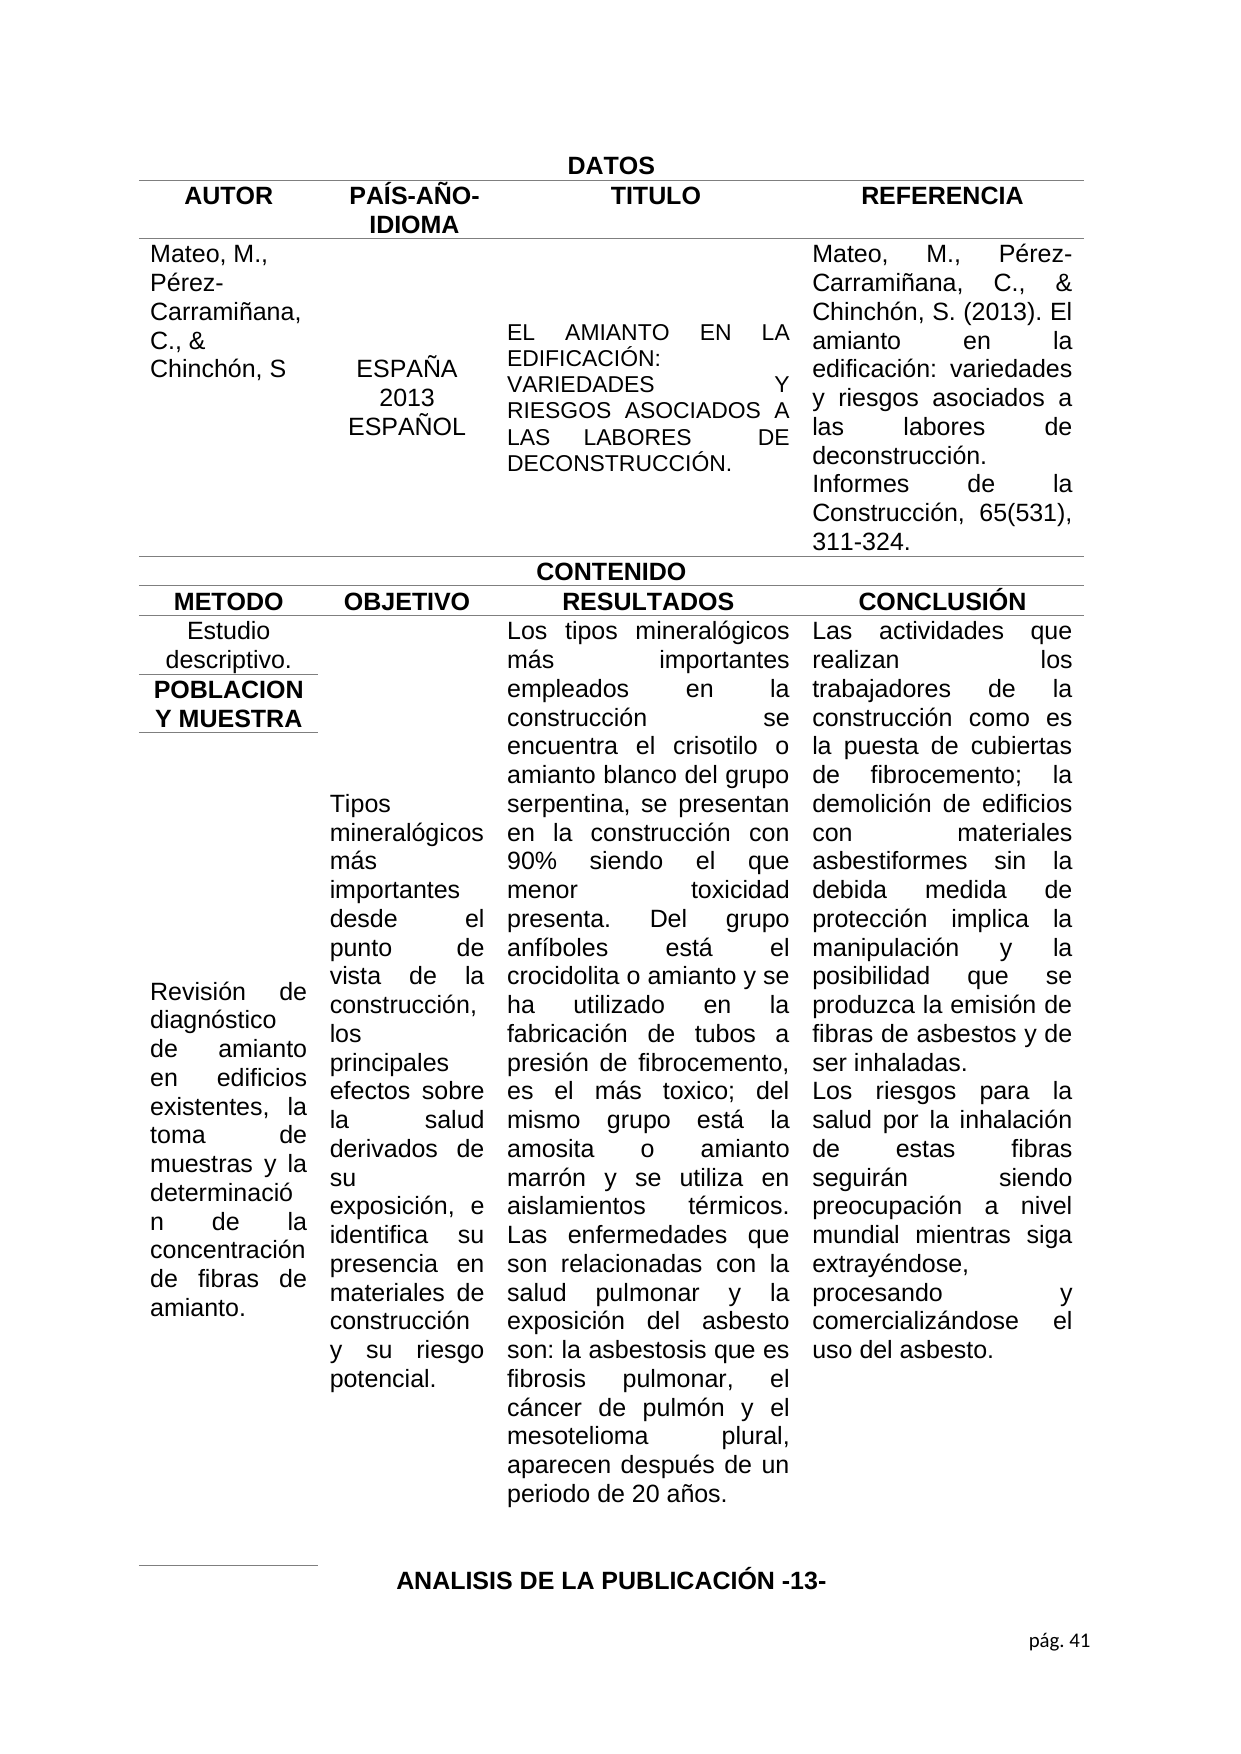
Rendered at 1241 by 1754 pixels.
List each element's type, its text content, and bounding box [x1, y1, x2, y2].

table_cell ANALISIS DE LA PUBLICACIÓN -13- [139, 1565, 1084, 1595]
table_cell Revisión de diagnóstico de amianto en edificios existentes, la toma de muestras y la determinación de la concentración de fibras de amianto. [139, 733, 318, 1565]
table_cell REFERENCIA [801, 181, 1084, 238]
table_cell POBLACION Y MUESTRA [139, 675, 318, 732]
table_cell Mateo, M., Pérez-Carramiñana, C., & Chinchón, S [139, 239, 318, 556]
table_cell Las actividades que realizan los trabajadores de la construcción como es la puesta de cubiertas de fibrocemento; la demolición de edificios con materiales asbestiformes sin la debida medida de protección implica la manipulación y la posibilidad que se produzca la emisión de fibras de asbestos y de ser inhaladas. Los riesgos para la salud por la inhalación de estas fibras seguirán siendo preocupación a nivel mundial mientras siga extrayéndose, procesando y comercializándose el uso del asbesto. [801, 616, 1084, 1565]
table_cell ESPAÑA 2013 ESPAÑOL [318, 239, 496, 556]
table_cell OBJETIVO [318, 586, 496, 615]
table_cell EL AMIANTO EN LA EDIFICACIÓN: VARIEDADES Y RIESGOS ASOCIADOS A LAS LABORES DE DECONSTRUCCIÓN. [496, 239, 801, 556]
table_cell AUTOR [139, 181, 318, 238]
table_cell PAÍS-AÑO-IDIOMA [318, 181, 510, 238]
table_cell CONCLUSIÓN [801, 586, 1084, 615]
table_cell RESULTADOS [496, 586, 801, 615]
table_cell DATOS [139, 150, 1084, 180]
table_cell Los tipos mineralógicos más importantes empleados en la construcción se encuentra el crisotilo o amianto blanco del grupo serpentina, se presentan en la construcción con 90% siendo el que menor toxicidad presenta. Del grupo anfíboles está el crocidolita o amianto y se ha utilizado en la fabricación de tubos a presión de fibrocemento, es el más toxico; del mismo grupo está la amosita o amianto marrón y se utiliza en aislamientos térmicos. Las enfermedades que son relacionadas con la salud pulmonar y la exposición del asbesto son: la asbestosis que es fibrosis pulmonar, el cáncer de pulmón y el mesotelioma plural, aparecen después de un periodo de 20 años. [496, 616, 801, 1565]
table_cell Mateo, M., Pérez-Carramiñana, C., & Chinchón, S. (2013). El amianto en la edificación: variedades y riesgos asociados a las labores de deconstrucción. Informes de la Construcción, 65(531), 311-324. [801, 239, 1084, 556]
table_cell Estudio descriptivo. [139, 616, 318, 674]
table_cell Tipos mineralógicos más importantes desde el punto de vista de la construcción, los principales efectos sobre la salud derivados de su exposición, e identifica su presencia en materiales de construcción y su riesgo potencial. [318, 616, 496, 1565]
table_cell TITULO [510, 181, 801, 238]
table_cell METODO [139, 586, 318, 615]
table_cell CONTENIDO [139, 557, 1084, 585]
